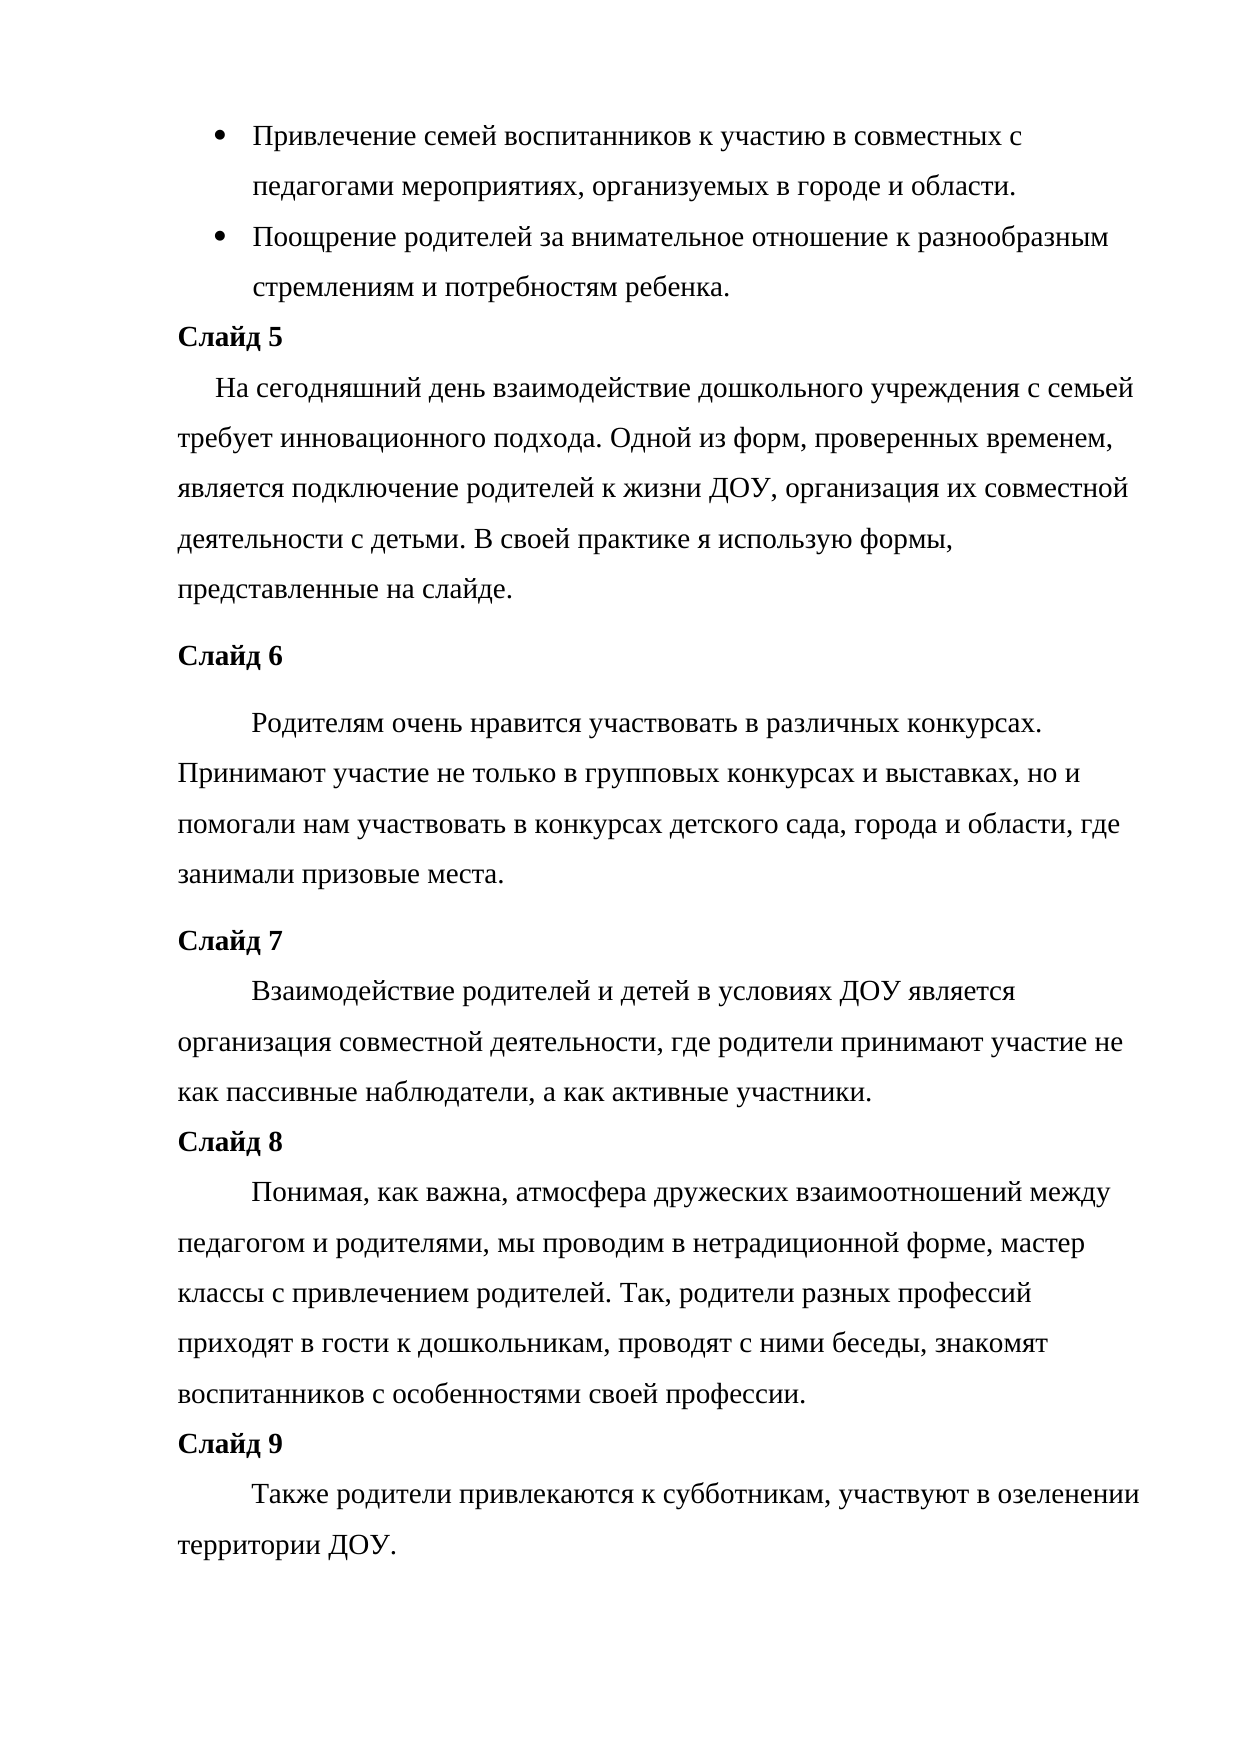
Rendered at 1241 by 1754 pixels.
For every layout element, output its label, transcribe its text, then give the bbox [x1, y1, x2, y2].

text Слайд 6 [177, 638, 1152, 672]
text Родителям очень нравится участвовать в различных конкурсах. Принимают участие не только в групповых конкурсах и выставках, но и помогали нам участвовать в конкурсах детского сада, города и области, где занимали призовые места. [177, 705, 1152, 889]
text Также родители привлекаются к субботникам, участвуют в озеленении территории ДОУ. [177, 1476, 1152, 1560]
text Слайд 7 [177, 923, 1152, 957]
list Привлечение семей воспитанников к участию в совместных с педагогами мероприятиях, организуемых в городе и области. [215, 118, 1152, 202]
text Слайд 9 [177, 1426, 1152, 1460]
text Понимая, как важна, атмосфера дружеских взаимоотношений между педагогом и родителями, мы проводим в нетрадиционной форме, мастер классы с привлечением родителей. Так, родители разных профессий приходят в гости к дошкольникам, проводят с ними беседы, знакомят воспитанников с особенностями своей профессии. [177, 1174, 1152, 1409]
text Слайд 5 [177, 319, 1152, 353]
text На сегодняшний день взаимодействие дошкольного учреждения с семьей требует инновационного подхода. Одной из форм, проверенных временем, является подключение родителей к жизни ДОУ, организация их совместной деятельности с детьми. В своей практике я использую формы, представленные на слайде. [177, 370, 1152, 605]
text Взаимодействие родителей и детей в условиях ДОУ является организация совместной деятельности, где родители принимают участие не как пассивные наблюдатели, а как активные участники. [177, 973, 1152, 1107]
list Поощрение родителей за внимательное отношение к разнообразным стремлениям и потребностям ребенка. [215, 219, 1152, 303]
text Слайд 8 [177, 1124, 1152, 1158]
